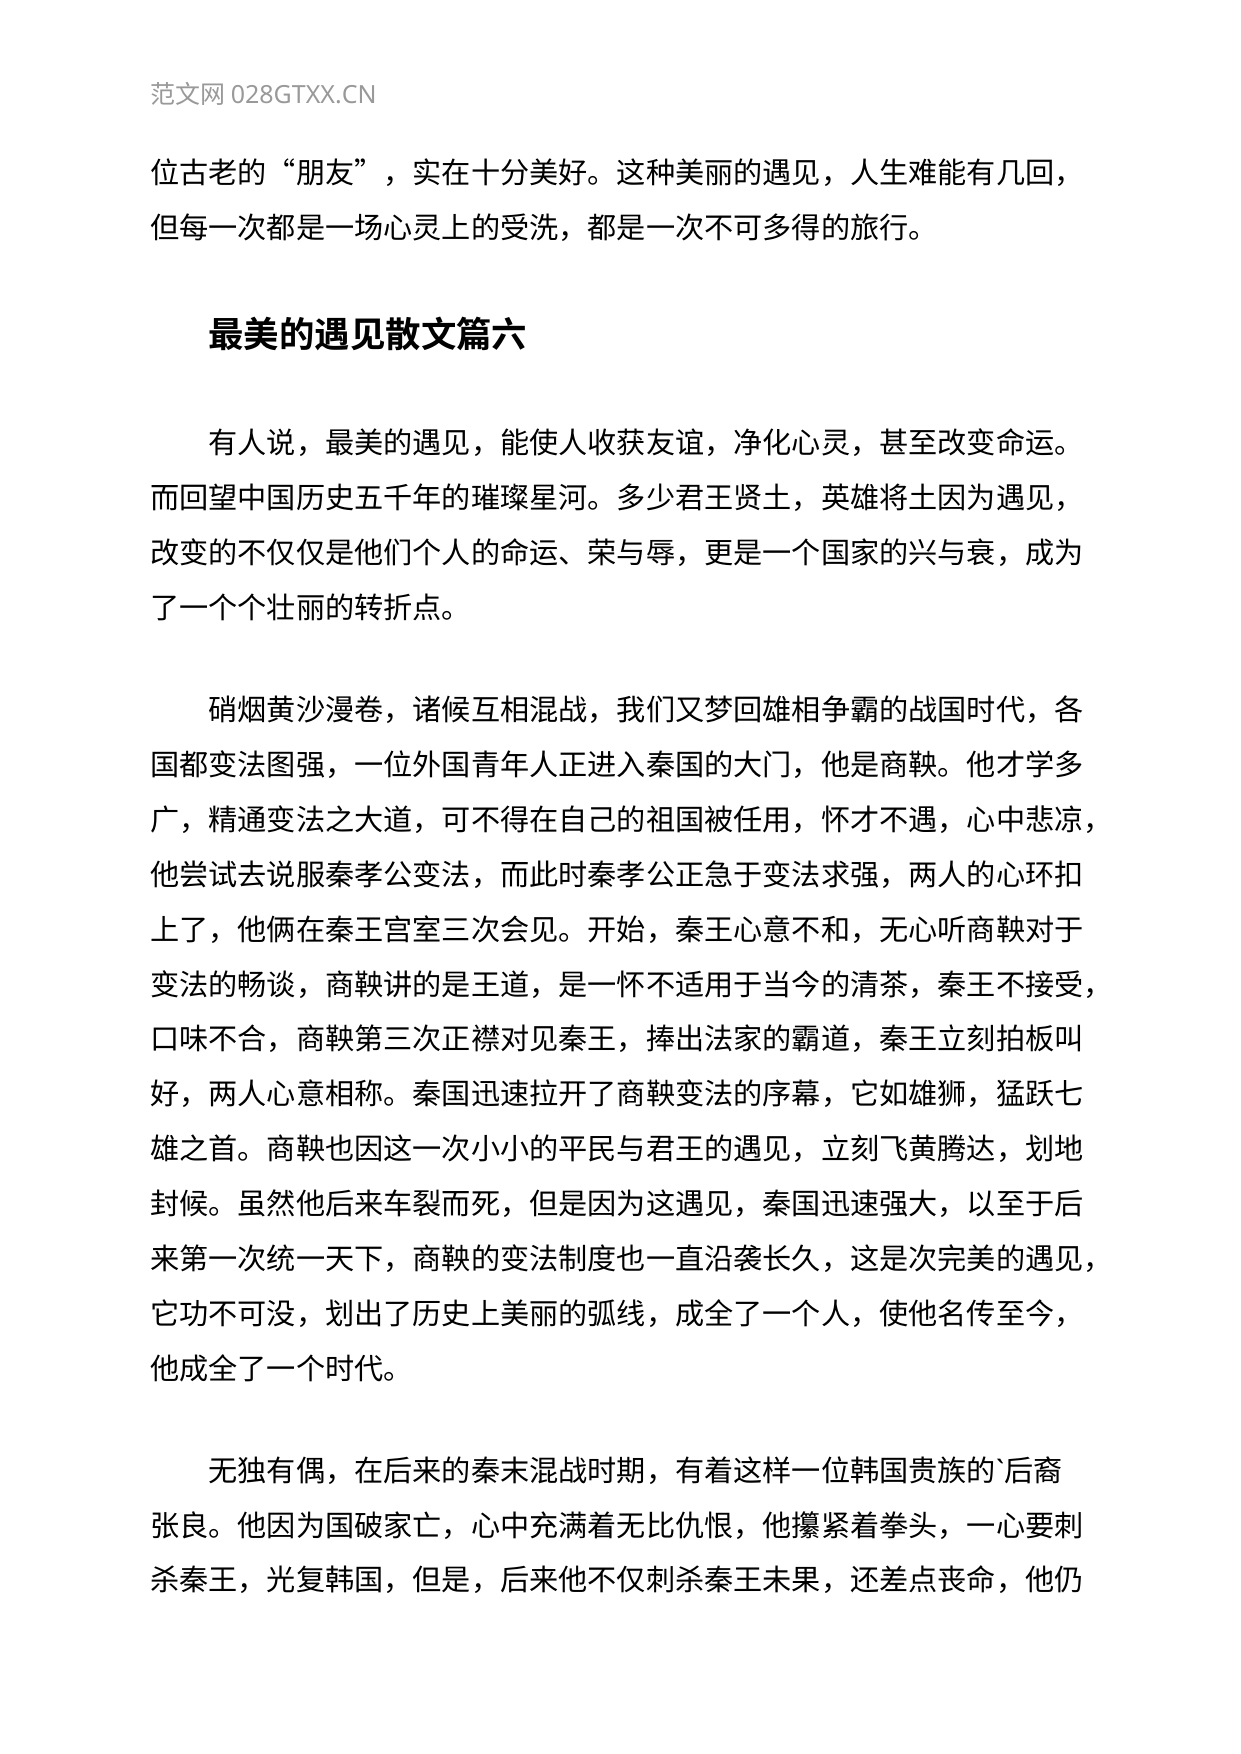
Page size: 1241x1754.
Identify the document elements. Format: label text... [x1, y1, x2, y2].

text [150, 1447, 1090, 1599]
text 硝烟黄沙漫卷，诸候互相混战，我们又梦回雄相争霸的战国时代，各国都变法图强，一位外国青年人正进入秦国的大门，他是商鞅。他才学多广，精通变法之大道，可不得在自己的祖国被任用，怀才不遇，心中悲凉，他尝试去说服秦孝公变法，而此时秦孝公正急于变法求强，两人的心环扣上了，他俩在秦王宫室三次会见。开始，秦王心意不和，无心听商鞅对于变法的畅谈，商鞅讲的是王道，是一怀不适用于当今的清茶，秦王不接受，口味不合，商鞅第三次正襟对见秦王，捧出法家的霸道，秦王立刻拍板叫好，两人心意相称。秦国迅速拉开了商鞅变法的序幕，它如雄狮，猛跃七雄之首。商鞅也因这一次小小的平民与君王的遇见，立刻飞黄腾达，划地封候。虽然他后来车裂而死，但是因为这遇见，秦国迅速强大，以至于后来第一次统一天下，商鞅的变法制度也一直沿袭长久，这是次完美的遇见，它功不可没，划出了历史上美丽的弧线，成全了一个人，使他名传至今，他成全了一个时代。 [150, 687, 1090, 1388]
text 最美的遇见散文篇六 [150, 307, 1090, 358]
text 有人说，最美的遇见，能使人收获友谊，净化心灵，甚至改变命运。而回望中国历史五千年的璀璨星河。多少君王贤土，英雄将土因为遇见，改变的不仅仅是他们个人的命运、荣与辱，更是一个国家的兴与衰，成为了一个个壮丽的转折点。 [150, 420, 1090, 627]
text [150, 150, 1090, 247]
